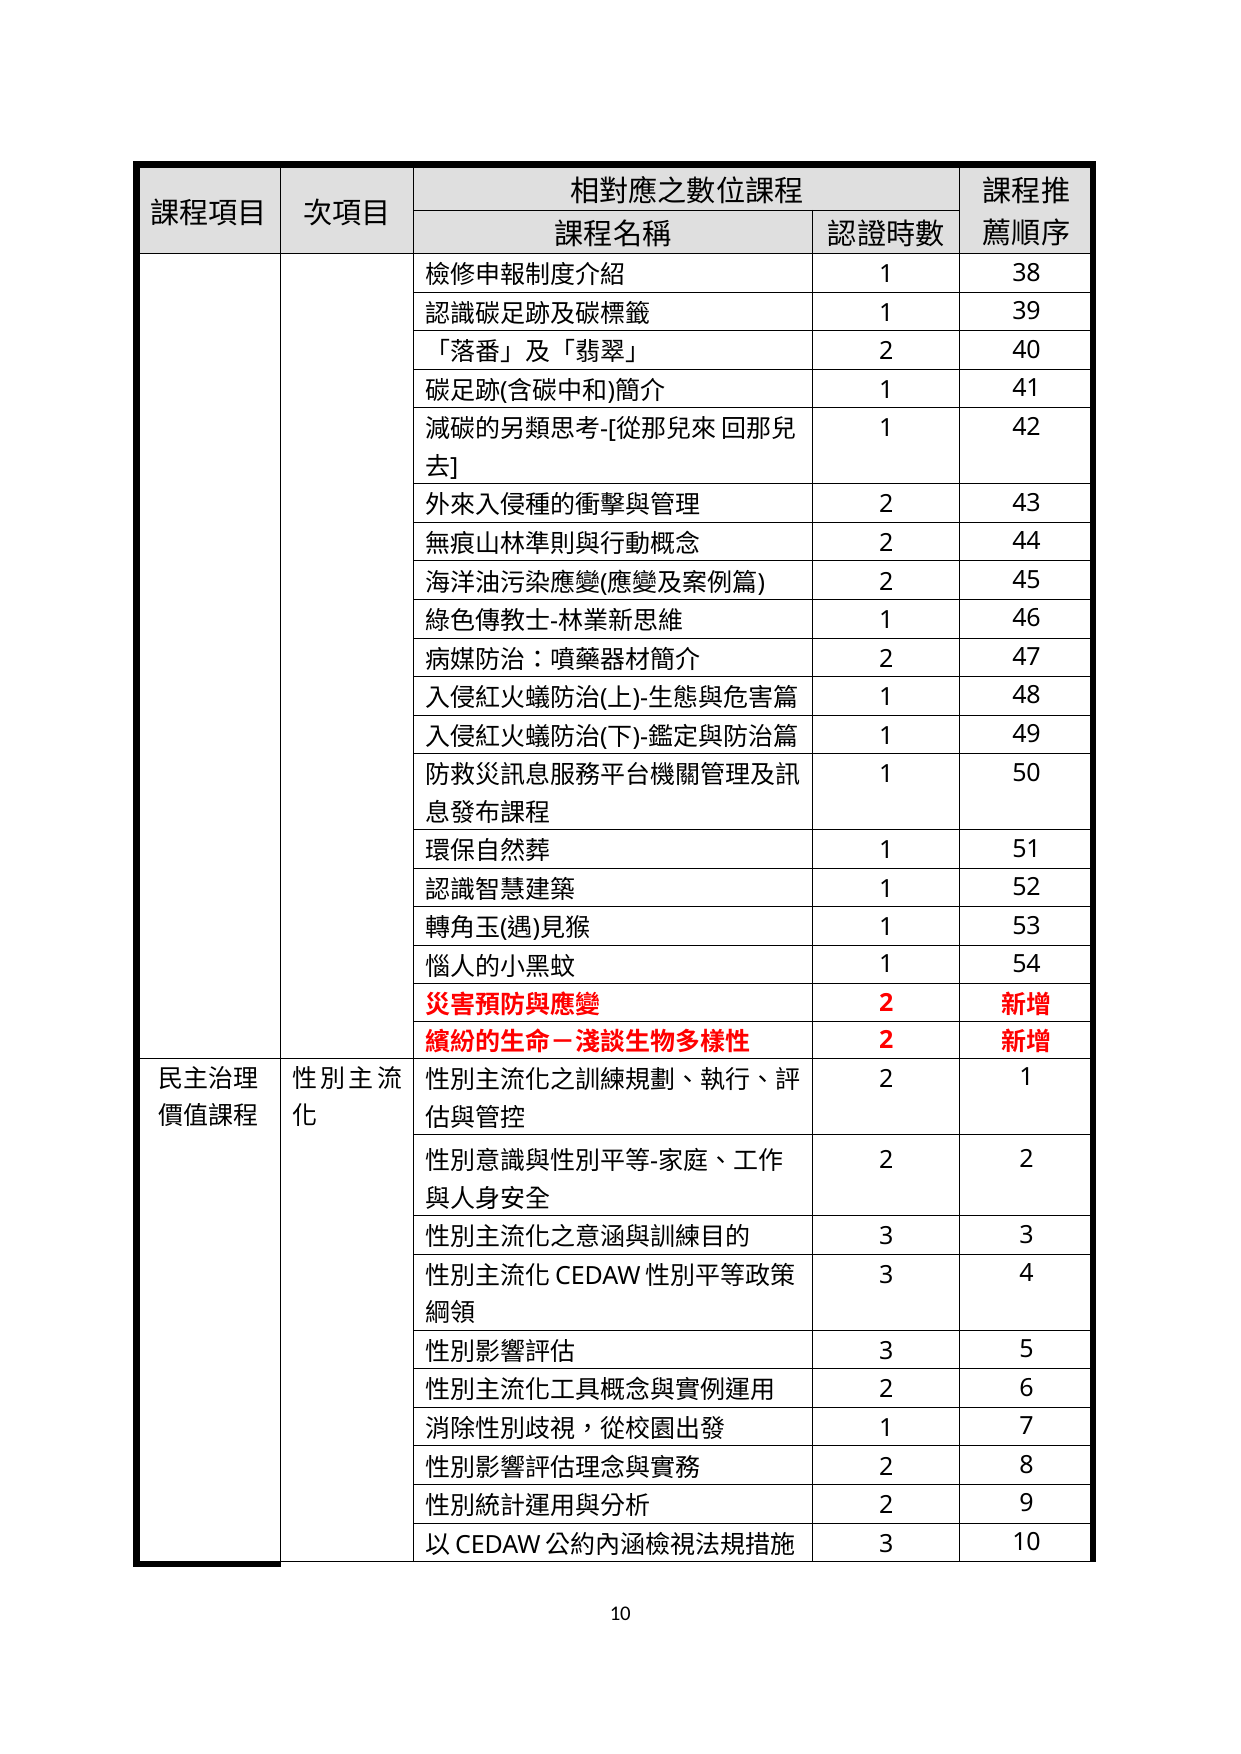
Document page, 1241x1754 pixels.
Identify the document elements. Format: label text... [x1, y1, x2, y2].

table_cell 性別影響評估理念與實務 [414, 1446, 812, 1484]
table_cell 檢修申報制度介紹 [414, 254, 812, 292]
table_cell 50 [960, 754, 1090, 829]
table_cell 認證時數 [813, 211, 959, 253]
table_cell 性別主流化工具概念與實例運用 [414, 1369, 812, 1407]
table_cell 3 [813, 1331, 959, 1368]
table_cell 認識碳足跡及碳標籤 [414, 293, 812, 330]
table_cell 減碳的另類思考-[從那兒來 回那兒去] [414, 408, 812, 483]
table_header 課程項目 [140, 168, 280, 253]
table_cell 外來入侵種的衝擊與管理 [414, 484, 812, 522]
table_cell 2 [813, 561, 959, 599]
table_cell 1 [813, 408, 959, 483]
table_cell 2 [813, 984, 959, 1021]
table_cell 45 [960, 561, 1090, 599]
table_cell 1 [813, 1408, 959, 1445]
table_cell 53 [960, 907, 1090, 945]
table_cell 5 [960, 1331, 1090, 1368]
table_cell 課程名稱 [414, 211, 812, 253]
table_cell 消除性別歧視，從校園出發 [414, 1408, 812, 1445]
table_cell 49 [960, 716, 1090, 753]
table_cell 1 [813, 254, 959, 292]
table_cell 以CEDAW公約內涵檢視法規措施方法 [414, 1524, 812, 1561]
table_cell 1 [813, 946, 959, 983]
table_cell 2 [813, 639, 959, 676]
table_cell 3 [813, 1255, 959, 1330]
table_cell 2 [813, 1022, 959, 1058]
table_cell 1 [813, 907, 959, 945]
table_cell 1 [960, 1059, 1090, 1134]
table_cell 碳足跡(含碳中和)簡介 [414, 370, 812, 407]
table_cell 52 [960, 869, 1090, 906]
table_cell 性別影響評估 [414, 1331, 812, 1368]
table_cell 47 [960, 639, 1090, 676]
table_header 次項目 [281, 168, 413, 253]
table_cell 44 [960, 523, 1090, 560]
table_header 相對應之數位課程 [414, 168, 959, 210]
table_cell 2 [813, 1135, 959, 1215]
table_cell 9 [960, 1485, 1090, 1522]
table_cell 54 [960, 946, 1090, 983]
table_cell 惱人的小黑蚊 [414, 946, 812, 983]
table_cell 2 [813, 1059, 959, 1134]
table_cell 4 [960, 1255, 1090, 1330]
table_cell 新增 [960, 984, 1090, 1021]
table_cell 性別意識與性別平等-家庭、工作與人身安全 [414, 1135, 812, 1215]
table_cell 38 [960, 254, 1090, 292]
table_cell 41 [960, 370, 1090, 407]
table_cell 入侵紅火蟻防治(上)-生態與危害篇 [414, 677, 812, 714]
table_cell 認識智慧建築 [414, 869, 812, 906]
table_cell 3 [813, 1524, 959, 1561]
table_cell 入侵紅火蟻防治(下)-鑑定與防治篇 [414, 716, 812, 753]
table_cell 1 [813, 370, 959, 407]
table_cell 2 [813, 484, 959, 522]
table_cell 綠色傳教士-林業新思維 [414, 600, 812, 637]
table_cell 39 [960, 293, 1090, 330]
table_cell 46 [960, 600, 1090, 637]
table_cell 性別主流化之訓練規劃、執行、評估與管控 [414, 1059, 812, 1134]
table_cell 3 [960, 1216, 1090, 1254]
table_cell 1 [813, 600, 959, 637]
table_cell 無痕山林準則與行動概念 [414, 523, 812, 560]
table_cell 2 [813, 523, 959, 560]
table_cell 2 [813, 1446, 959, 1484]
table_cell 1 [813, 716, 959, 753]
table_cell 10 [960, 1524, 1090, 1561]
table_cell 7 [960, 1408, 1090, 1445]
table_cell 性別主流化CEDAW性別平等政策綱領 [414, 1255, 812, 1330]
table_cell 新增 [960, 1022, 1090, 1058]
table_cell 轉角玉(遇)見猴 [414, 907, 812, 945]
table_cell 1 [813, 830, 959, 868]
table_header 課程推薦順序 [960, 168, 1090, 253]
table_cell 性別主流化 [281, 1059, 413, 1561]
table_cell 3 [813, 1216, 959, 1254]
table_cell 2 [813, 331, 959, 369]
table_cell 1 [813, 869, 959, 906]
table_cell 43 [960, 484, 1090, 522]
table_cell 1 [813, 677, 959, 714]
table_cell 42 [960, 408, 1090, 483]
table_cell 48 [960, 677, 1090, 714]
table_cell 8 [960, 1446, 1090, 1484]
table_cell 2 [813, 1369, 959, 1407]
table_cell 繽紛的生命－淺談生物多樣性 [414, 1022, 812, 1058]
table_cell 2 [960, 1135, 1090, 1215]
table_cell 1 [813, 293, 959, 330]
table_cell 海洋油污染應變(應變及案例篇) [414, 561, 812, 599]
table_cell 「落番」及「翡翠」 [414, 331, 812, 369]
table_cell 病媒防治：噴藥器材簡介 [414, 639, 812, 676]
table_cell 民主治理價值課程 [140, 1059, 280, 1561]
table_cell 2 [813, 1485, 959, 1522]
table_cell 51 [960, 830, 1090, 868]
table_cell 防救災訊息服務平台機關管理及訊息發布課程 [414, 754, 812, 829]
table_cell 性別主流化之意涵與訓練目的 [414, 1216, 812, 1254]
table_cell 性別統計運用與分析 [414, 1485, 812, 1522]
table_cell 災害預防與應變 [414, 984, 812, 1021]
table_cell 40 [960, 331, 1090, 369]
table_cell 環保自然葬 [414, 830, 812, 868]
table_cell 1 [813, 754, 959, 829]
table_cell 6 [960, 1369, 1090, 1407]
